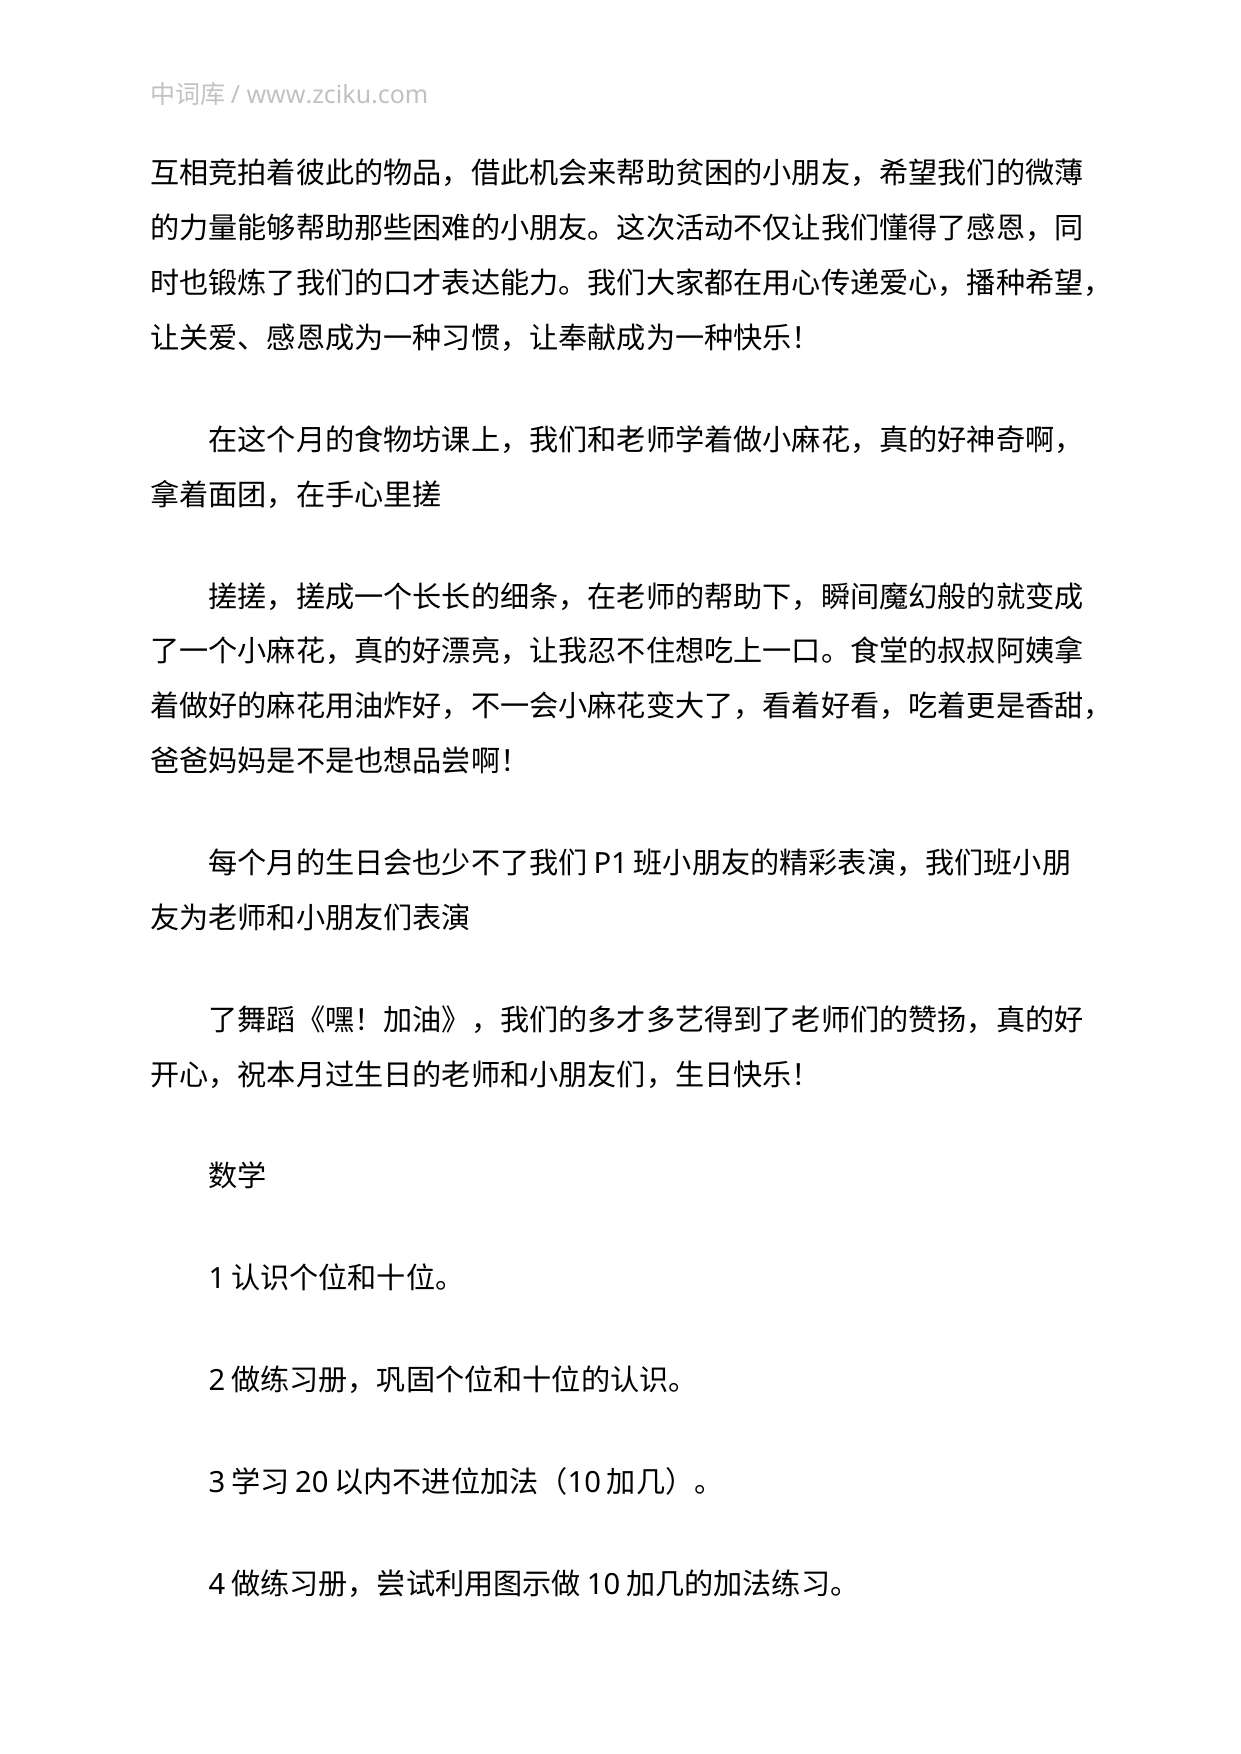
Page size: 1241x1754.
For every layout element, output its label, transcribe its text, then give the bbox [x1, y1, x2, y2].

text 了舞蹈《嘿！加油》，我们的多才多艺得到了老师们的赞扬，真的好开心，祝本月过生日的老师和小朋友们，生日快乐！ [150, 996, 1090, 1093]
text 2做练习册，巩固个位和十位的认识。 [150, 1357, 1090, 1399]
text 4做练习册，尝试利用图示做10加几的加法练习。 [150, 1561, 1090, 1603]
text 在这个月的食物坊课上，我们和老师学着做小麻花，真的好神奇啊，拿着面团，在手心里搓 [150, 416, 1090, 514]
text 每个月的生日会也少不了我们P1班小朋友的精彩表演，我们班小朋友为老师和小朋友们表演 [150, 839, 1090, 937]
text 1认识个位和十位。 [150, 1255, 1090, 1297]
text 3学习20以内不进位加法（10加几）。 [150, 1459, 1090, 1501]
text 数学 [150, 1153, 1090, 1195]
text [150, 150, 1090, 357]
text 搓搓，搓成一个长长的细条，在老师的帮助下，瞬间魔幻般的就变成了一个小麻花，真的好漂亮，让我忍不住想吃上一口。食堂的叔叔阿姨拿着做好的麻花用油炸好，不一会小麻花变大了，看着好看，吃着更是香甜，爸爸妈妈是不是也想品尝啊！ [150, 573, 1090, 780]
